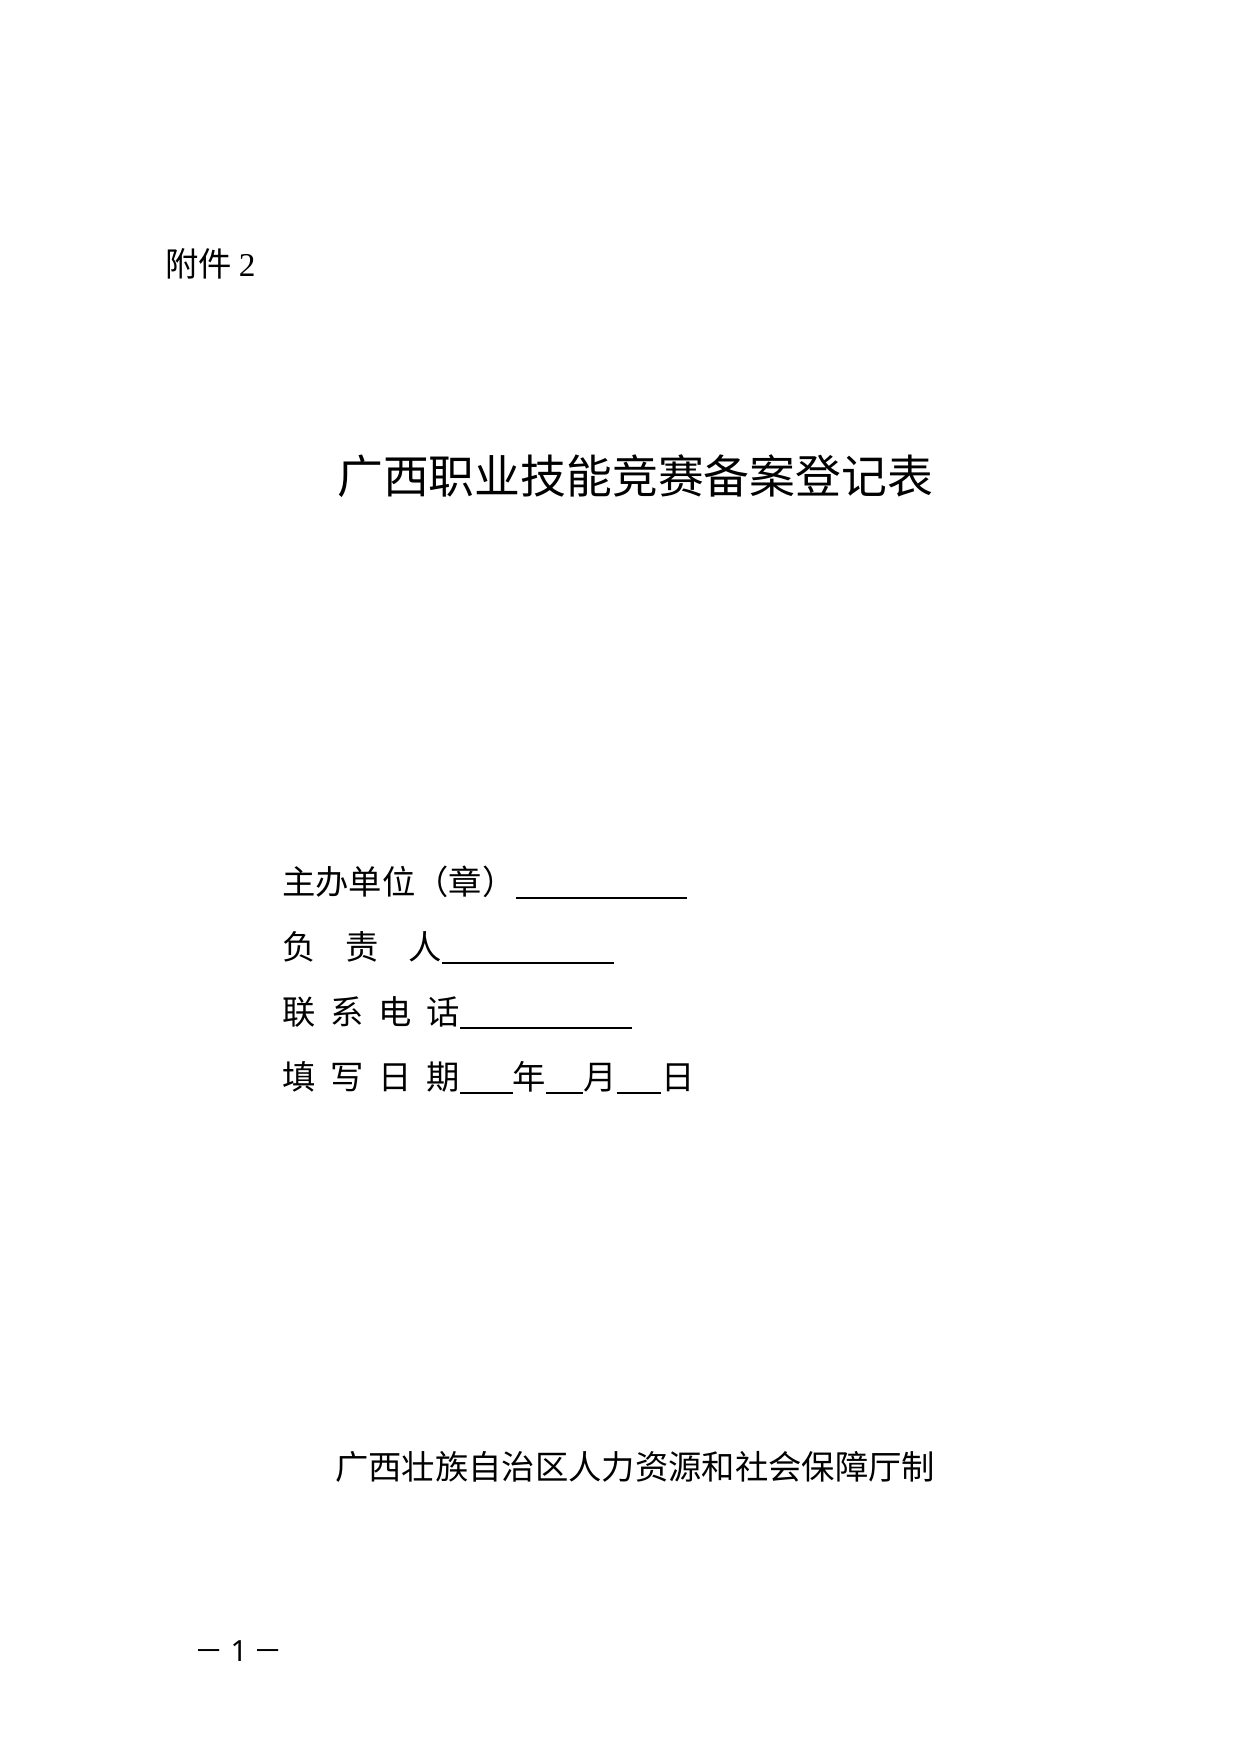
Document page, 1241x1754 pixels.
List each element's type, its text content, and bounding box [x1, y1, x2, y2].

text 主办单位（章） [165, 847, 1104, 912]
text 广西壮族自治区人力资源和社会保障厅制 [165, 1432, 1104, 1497]
text 负 责 人 [165, 912, 1104, 977]
text 附件2 [165, 230, 1104, 295]
text 广西职业技能竞赛备案登记表 [165, 425, 1104, 522]
text 填 写 日 期 年 月 日 [165, 1042, 1104, 1107]
text 联 系 电 话 [165, 977, 1104, 1042]
